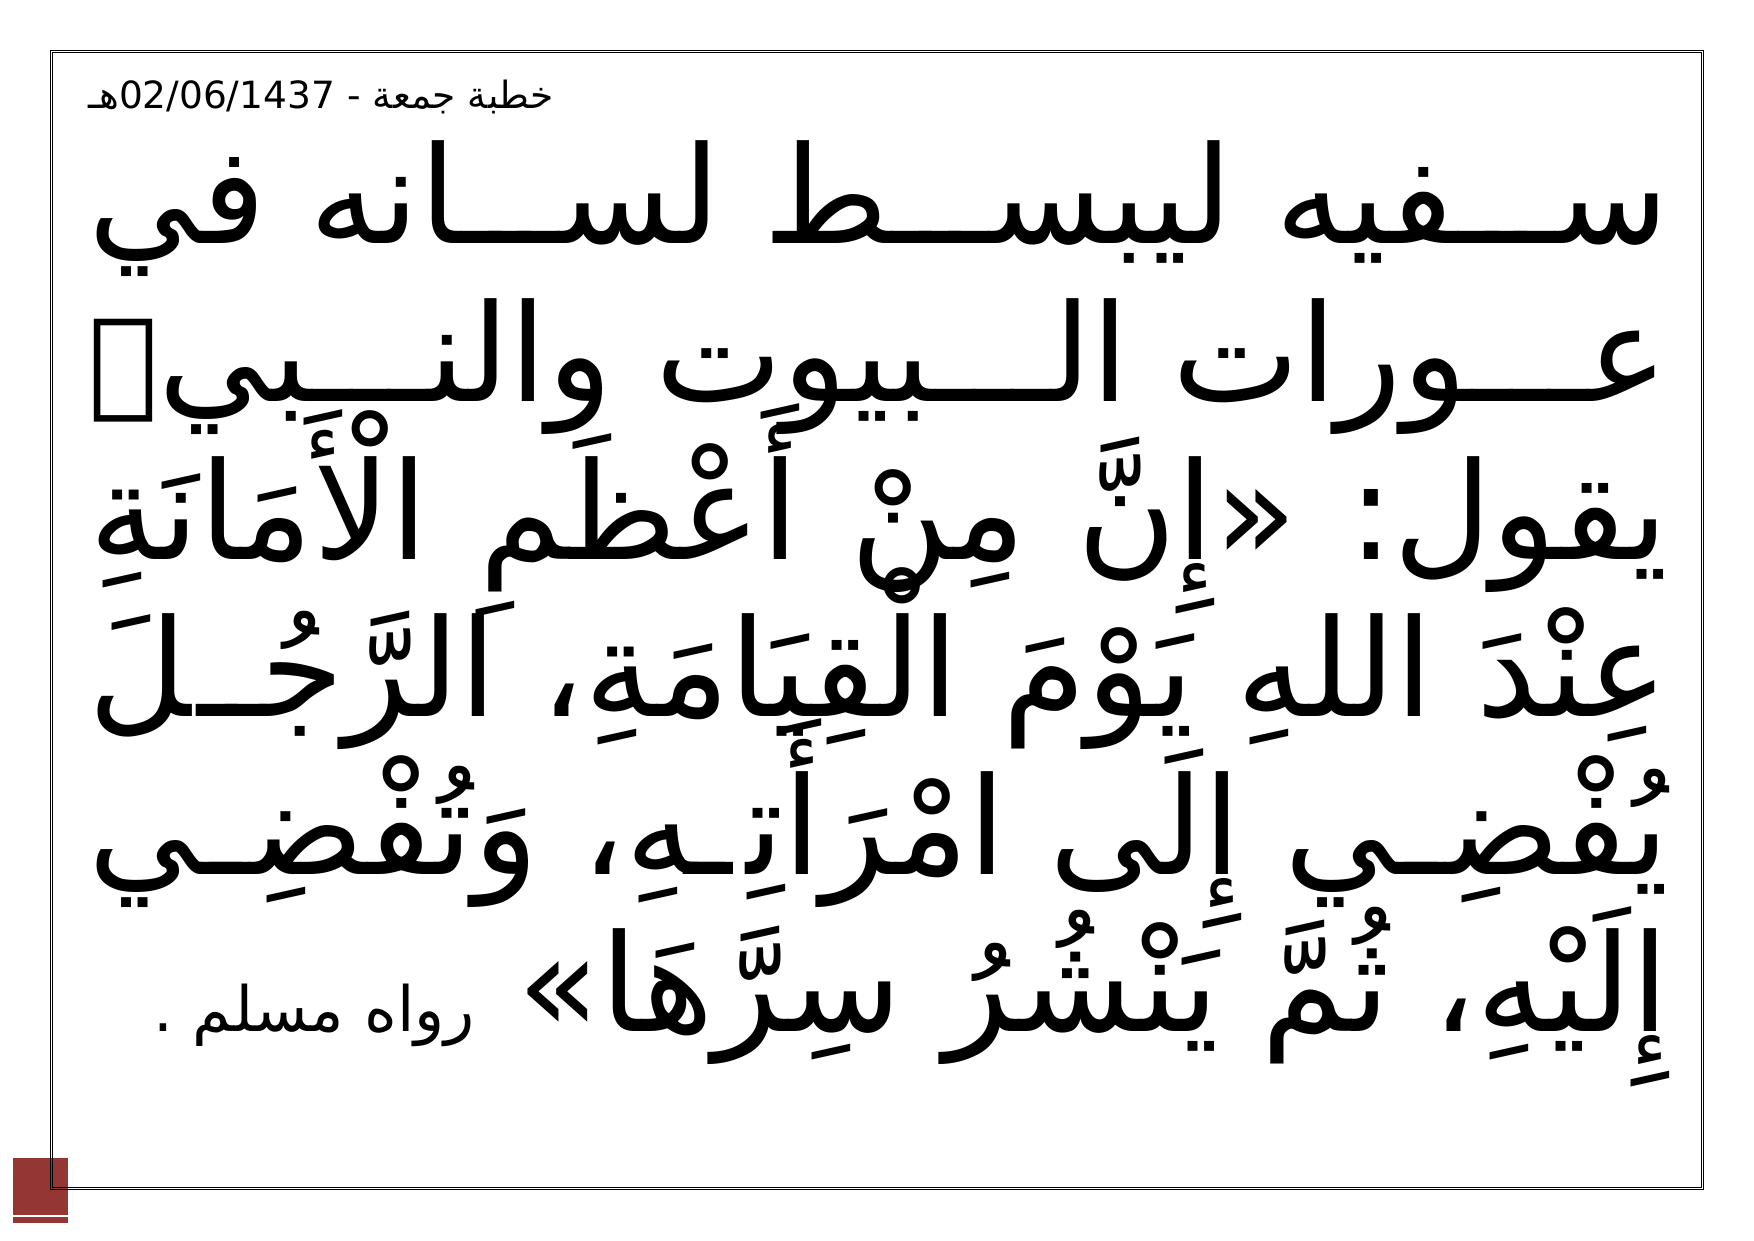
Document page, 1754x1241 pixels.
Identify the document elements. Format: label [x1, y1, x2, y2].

text [89, 118, 1668, 1064]
